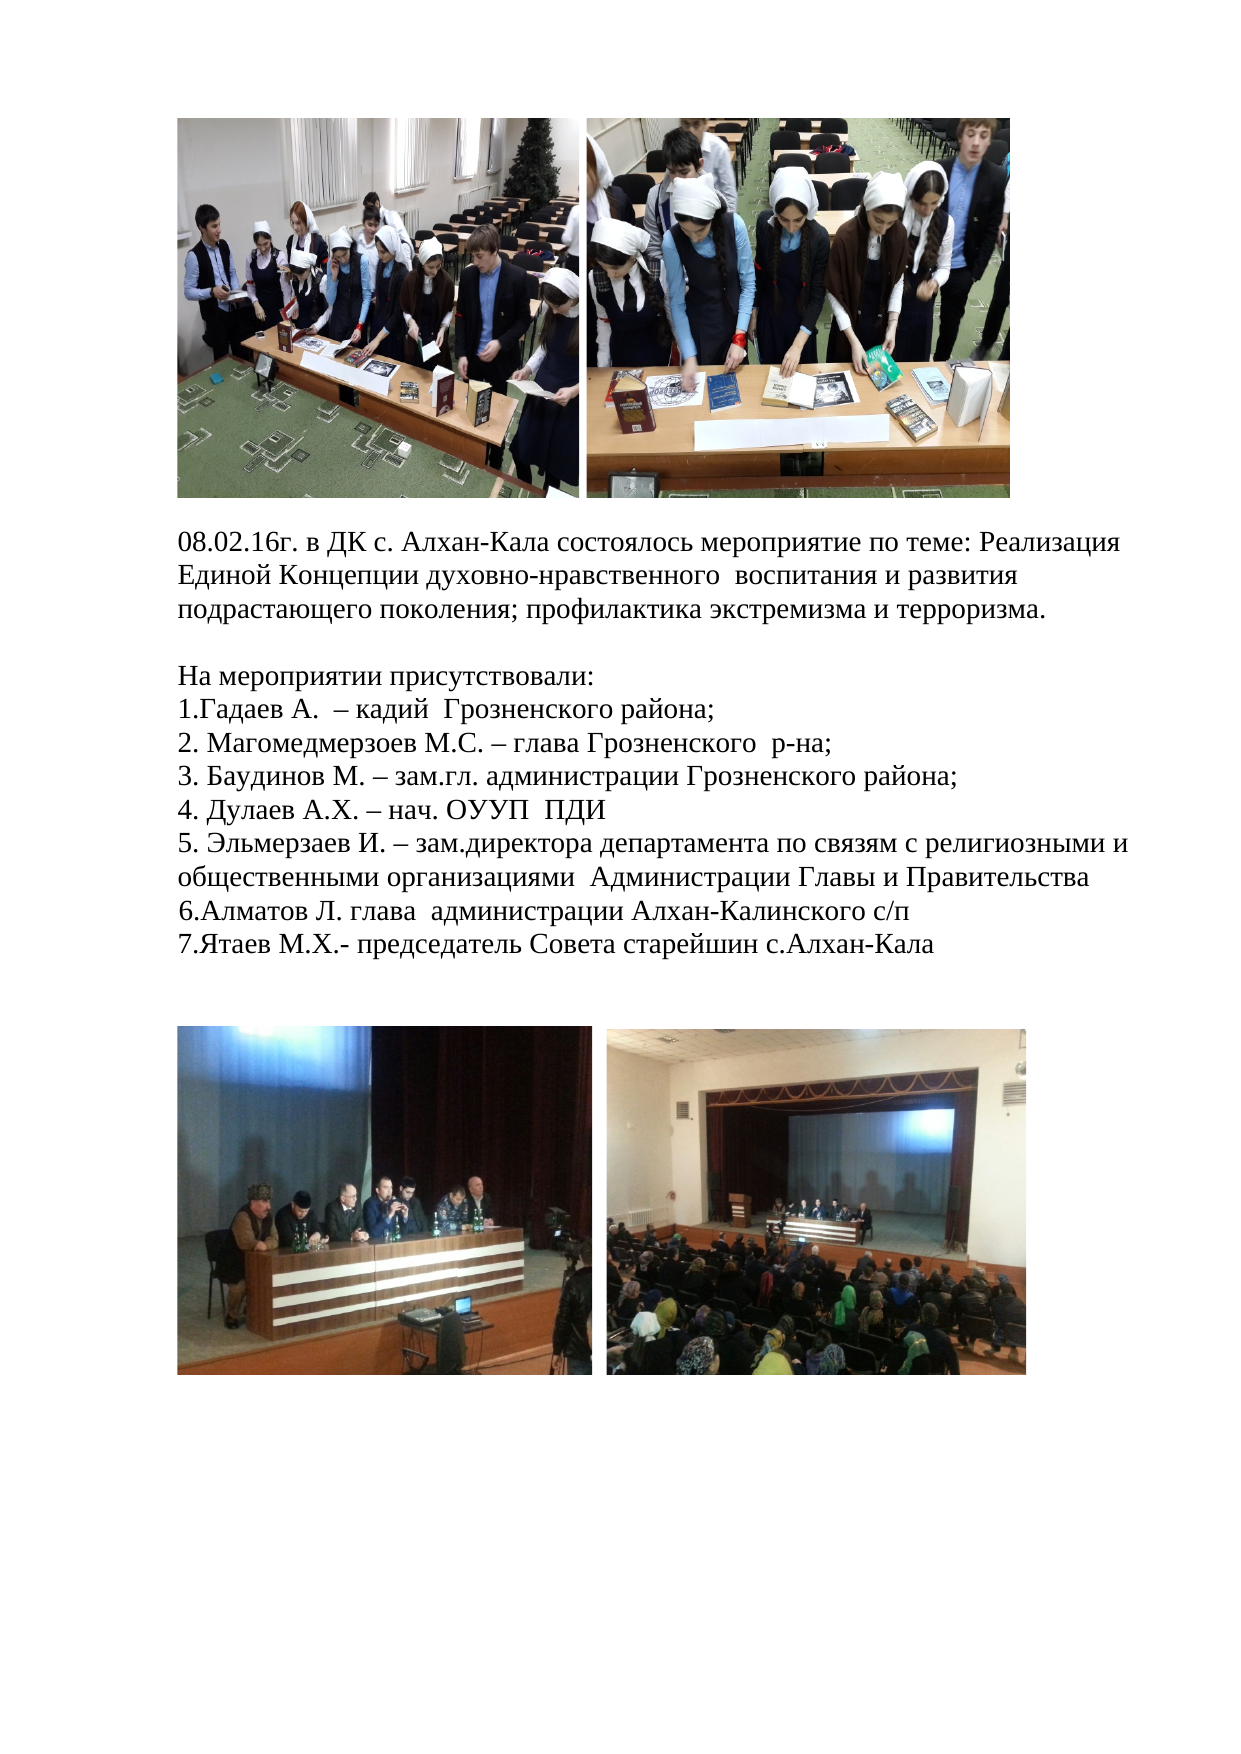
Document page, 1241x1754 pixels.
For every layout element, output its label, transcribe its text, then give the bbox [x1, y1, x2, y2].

text 2. Магомедмерзоев М.С. – глава Грозненского р-на; [177, 725, 1152, 758]
picture [177, 118, 580, 498]
picture [586, 118, 1010, 498]
text 08.02.16г. в ДК с. Алхан-Кала состоялось мероприятие по теме: Реализация Единой Концепции духовно-нравственного воспитания и развития подрастающего поколения; профилактика экстремизма и терроризма. [177, 524, 1152, 624]
text 3. Баудинов М. – зам.гл. администрации Грозненского района; [177, 758, 1152, 792]
picture [606, 1029, 1027, 1375]
text На мероприятии присутствовали: [177, 658, 1152, 691]
text 6.Алматов Л. глава администрации Алхан-Калинского с/п [83, 893, 1152, 926]
text 4. Дулаев А.Х. – нач. ОУУП ПДИ [177, 792, 1152, 826]
text 1.Гадаев А. – кадий Грозненского района; [177, 691, 1152, 725]
text 5. Эльмерзаев И. – зам.директора департамента по связям с религиозными и общественными организациями Администрации Главы и Правительства [177, 826, 1152, 893]
text 7.Ятаев М.Х.- председатель Совета старейшин с.Алхан-Кала [177, 926, 1152, 960]
picture [177, 1026, 593, 1375]
